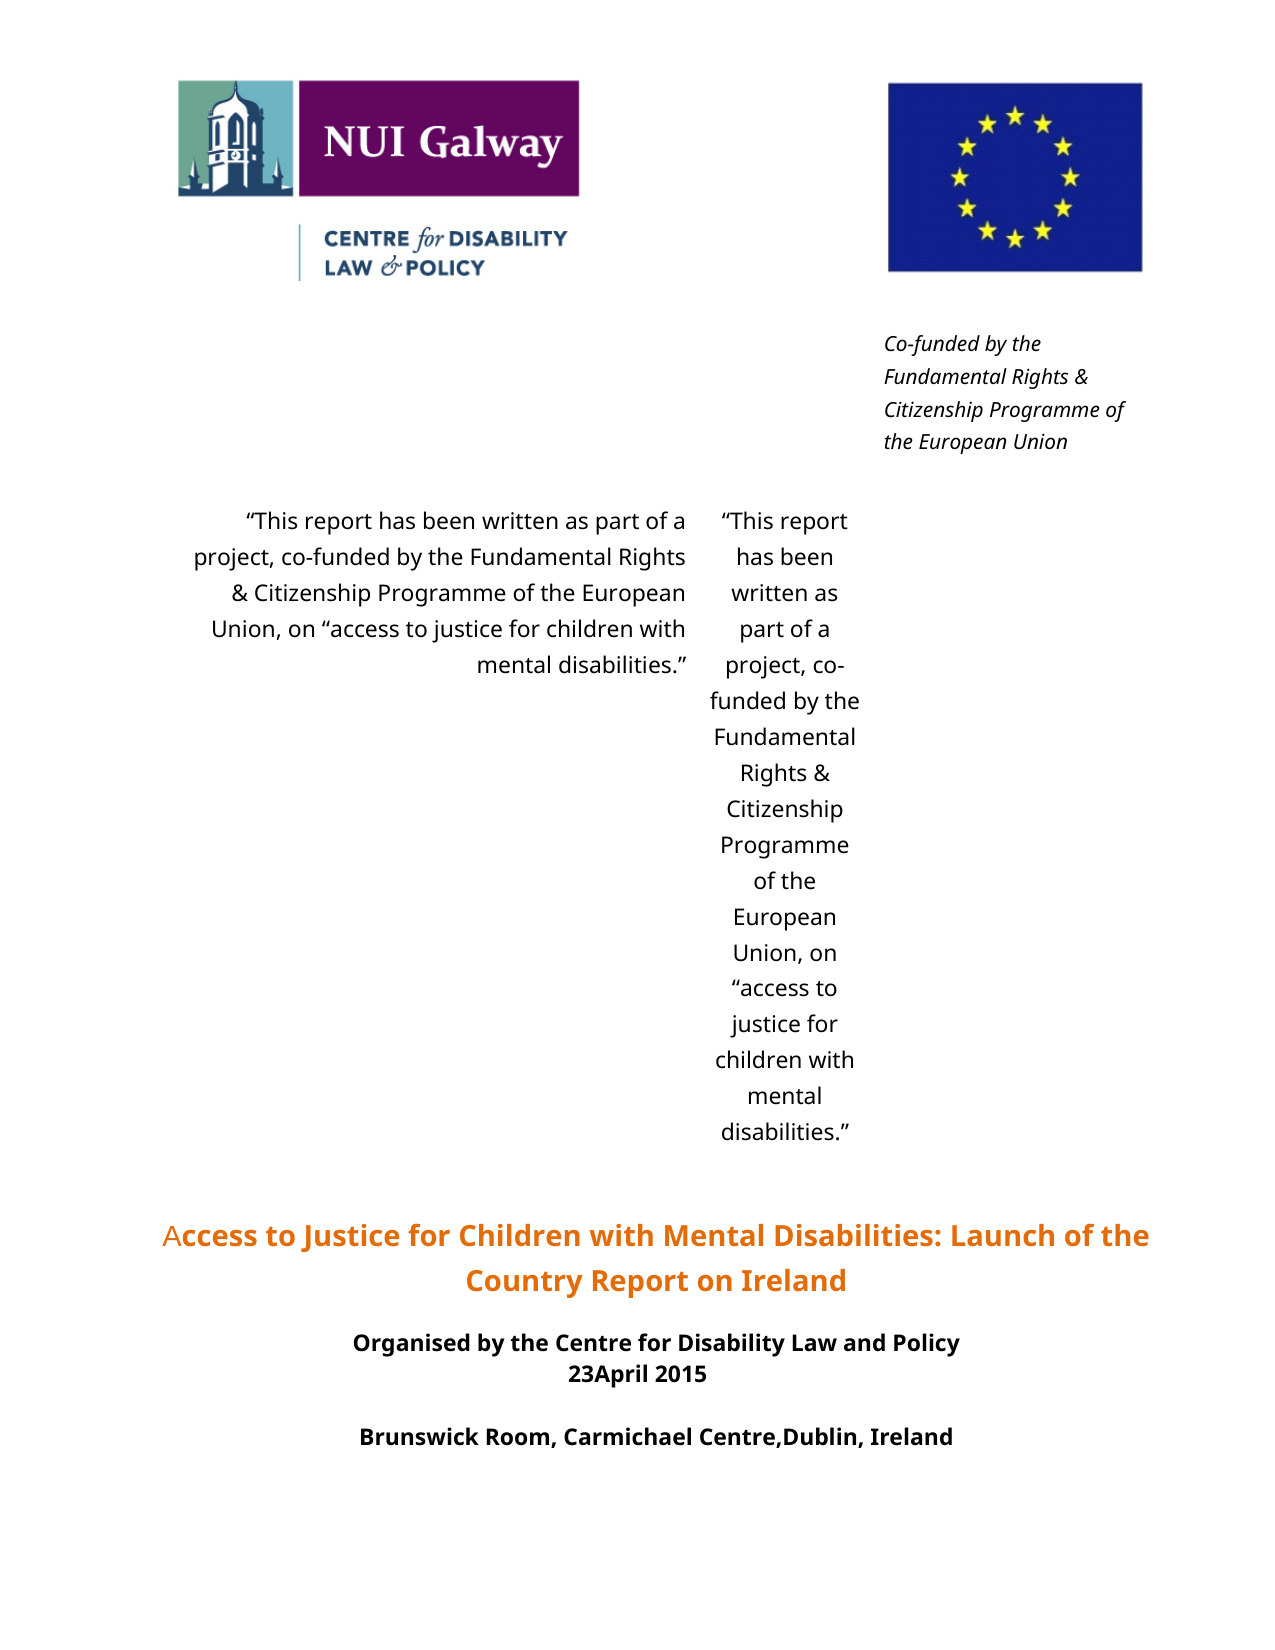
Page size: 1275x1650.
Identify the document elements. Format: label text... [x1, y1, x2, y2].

text Brunswick Room, Carmichael Centre,Dublin, Ireland [150, 1421, 1162, 1452]
picture [883, 78, 1147, 277]
text 23April 2015 [150, 1358, 1162, 1389]
picture [172, 75, 585, 281]
text Organised by the Centre for Disability Law and Policy [150, 1327, 1162, 1358]
text Access to Justice for Children with Mental Disabilities: Launch of the Country Report on Ireland [150, 1215, 1162, 1300]
